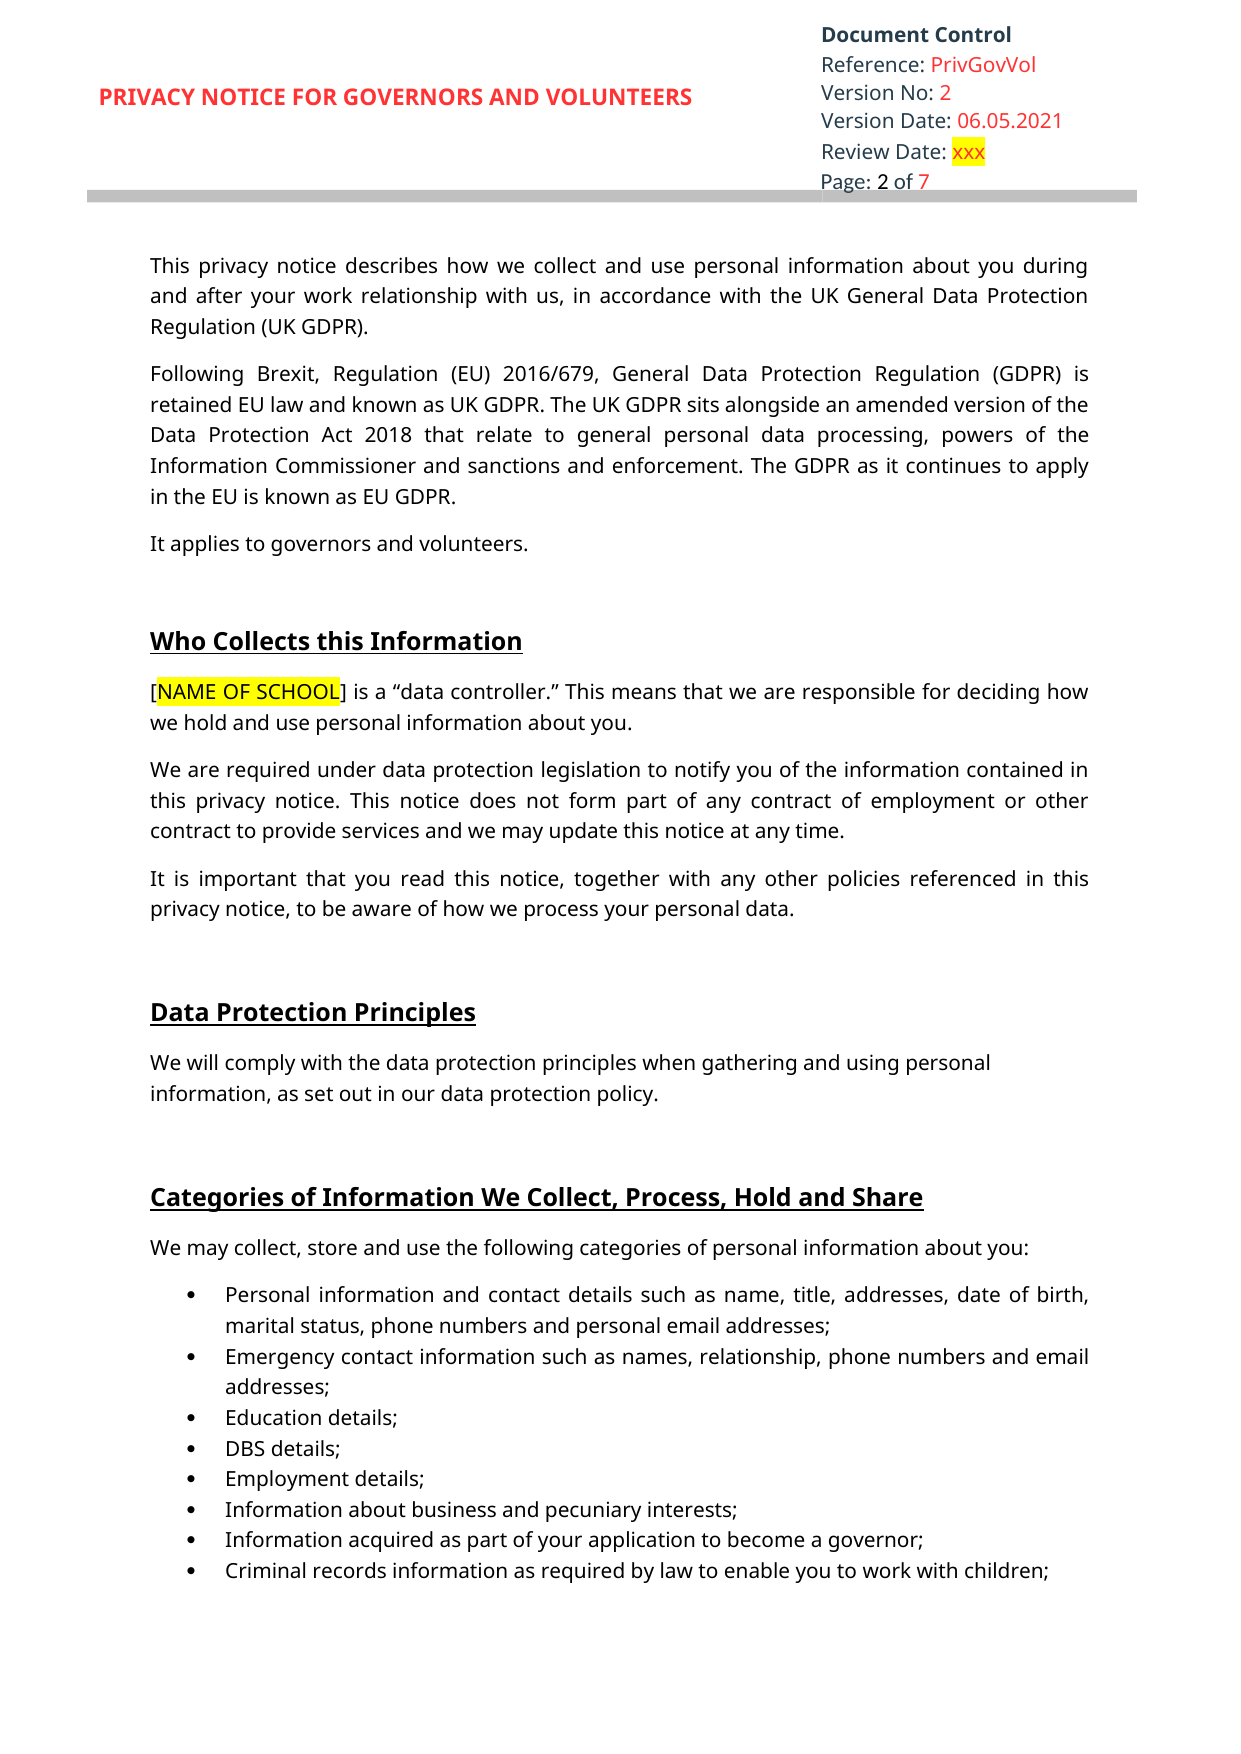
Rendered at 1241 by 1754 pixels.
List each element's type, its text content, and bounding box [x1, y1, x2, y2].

list Education details; [187, 1403, 1090, 1431]
text [NAME OF SCHOOL] is a “data controller.” This means that we are responsible for deciding how we hold and use personal information about you. [150, 677, 1090, 736]
text It is important that you read this notice, together with any other policies referenced in this privacy notice, to be aware of how we process your personal data. [150, 864, 1090, 923]
text Following Brexit, Regulation (EU) 2016/679, General Data Protection Regulation (GDPR) is retained EU law and known as UK GDPR. The UK GDPR sits alongside an amended version of the Data Protection Act 2018 that relate to general personal data processing, powers of the Information Commissioner and sanctions and enforcement. The GDPR as it continues to apply in the EU is known as EU GDPR. [150, 359, 1090, 510]
list Information acquired as part of your application to become a governor; [187, 1526, 1090, 1554]
text Categories of Information We Collect, Process, Hold and Share [150, 1180, 1090, 1214]
list Emergency contact information such as names, relationship, phone numbers and email addresses; [187, 1342, 1090, 1401]
text This privacy notice describes how we collect and use personal information about you during and after your work relationship with us, in accordance with the UK General Data Protection Regulation (UK GDPR). [150, 251, 1090, 341]
text We are required under data protection legislation to notify you of the information contained in this privacy notice. This notice does not form part of any contract of employment or other contract to provide services and we may update this notice at any time. [150, 755, 1090, 845]
list Information about business and pecuniary interests; [187, 1495, 1090, 1523]
text We will comply with the data protection principles when gathering and using personal information, as set out in our data protection policy. [150, 1048, 1090, 1107]
list Criminal records information as required by law to enable you to work with children; [187, 1556, 1090, 1584]
list Personal information and contact details such as name, title, addresses, date of birth, marital status, phone numbers and personal email addresses; [187, 1281, 1090, 1339]
text We may collect, store and use the following categories of personal information about you: [150, 1233, 1090, 1262]
text Data Protection Principles [150, 995, 1090, 1029]
text Who Collects this Information [150, 624, 1090, 658]
list DBS details; [187, 1434, 1090, 1462]
list Employment details; [187, 1464, 1090, 1493]
text It applies to governors and volunteers. [150, 529, 1090, 558]
